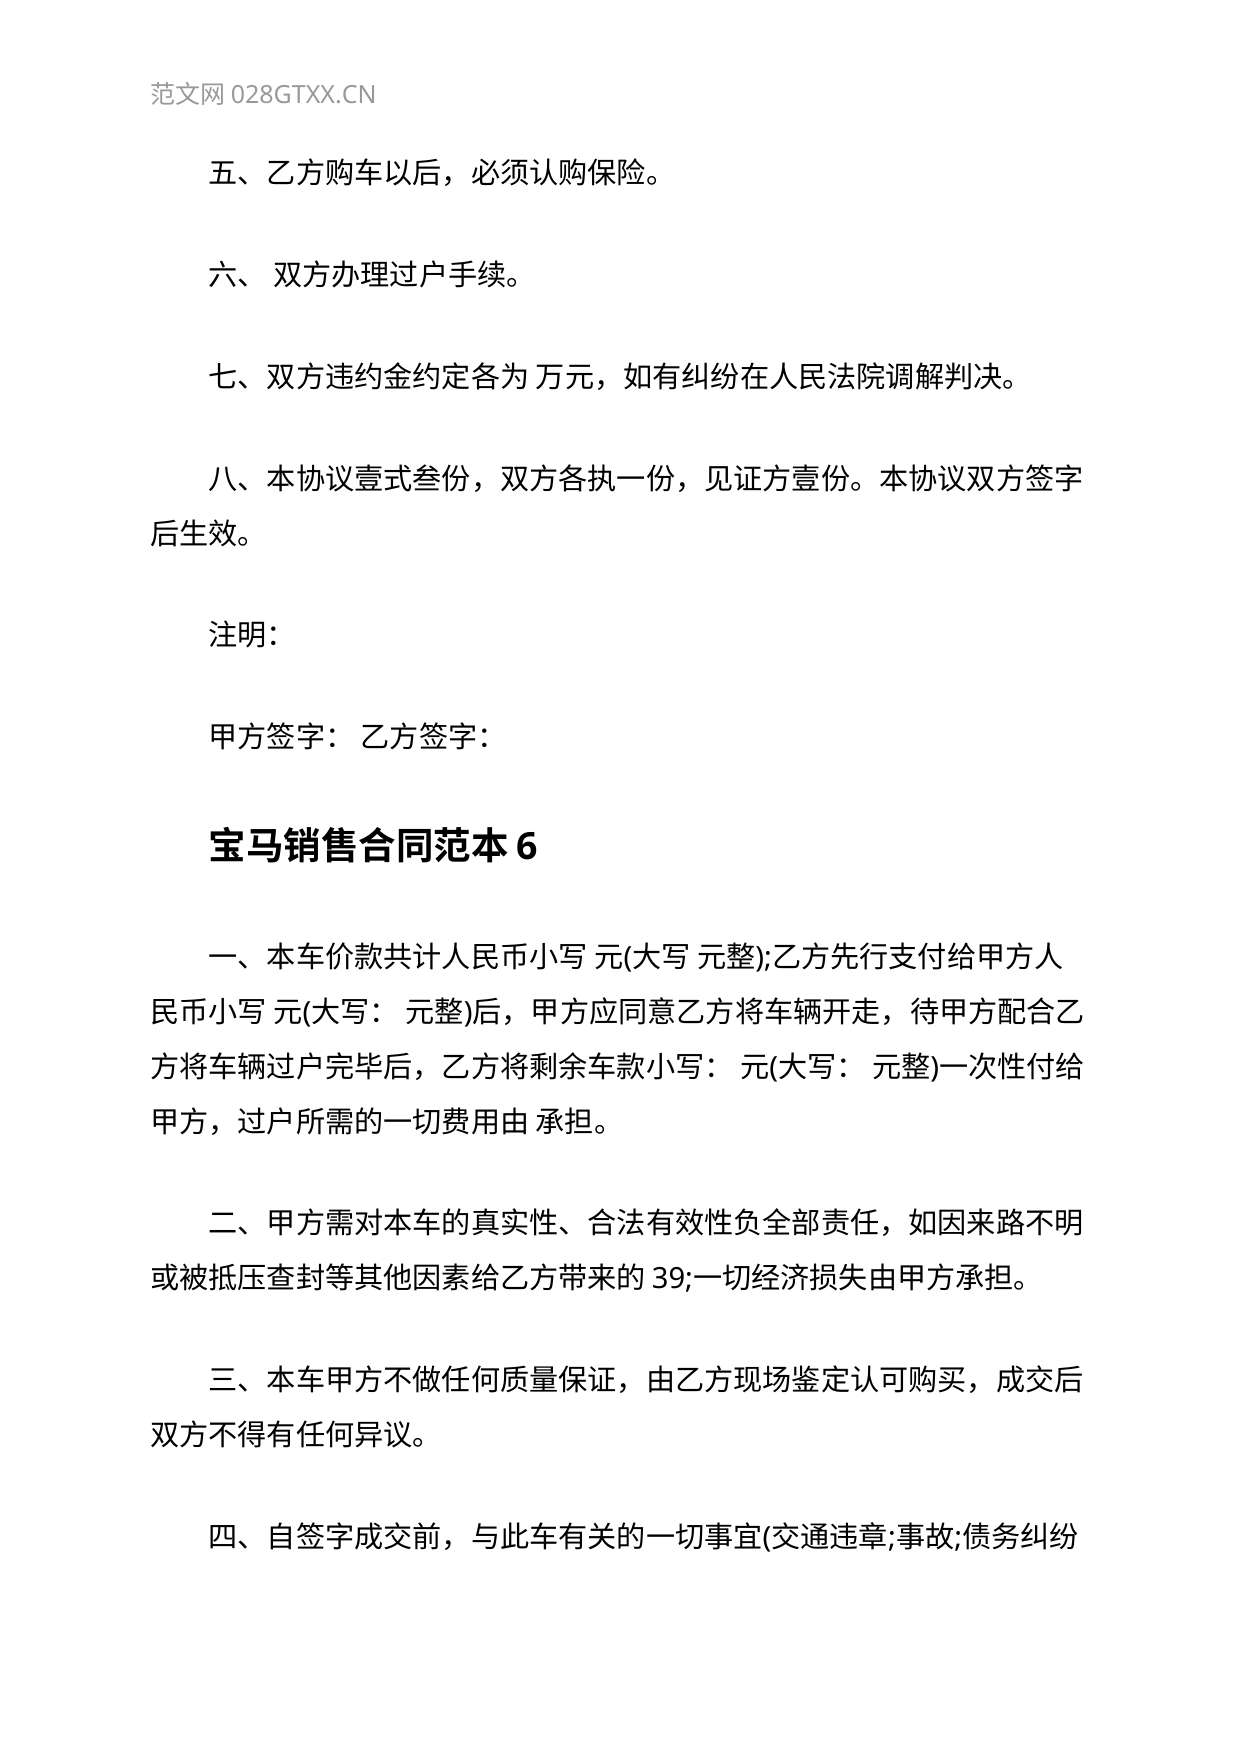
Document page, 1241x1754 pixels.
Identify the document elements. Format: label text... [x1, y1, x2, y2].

text 三、本车甲方不做任何质量保证，由乙方现场鉴定认可购买，成交后双方不得有任何异议。 [150, 1357, 1090, 1454]
text 甲方签字： 乙方签字： [150, 714, 1090, 756]
text 一、本车价款共计人民币小写 元(大写 元整);乙方先行支付给甲方人民币小写 元(大写： 元整)后，甲方应同意乙方将车辆开走，待甲方配合乙方将车辆过户完毕后，乙方将剩余车款小写： 元(大写： 元整)一次性付给甲方，过户所需的一切费用由 承担。 [150, 933, 1090, 1140]
text 注明： [150, 612, 1090, 654]
text 二、甲方需对本车的真实性、合法有效性负全部责任，如因来路不明或被抵压查封等其他因素给乙方带来的39;一切经济损失由甲方承担。 [150, 1200, 1090, 1297]
text 五、乙方购车以后，必须认购保险。 [150, 150, 1090, 192]
text 七、双方违约金约定各为 万元，如有纠纷在人民法院调解判决。 [150, 353, 1090, 396]
text 八、本协议壹式叁份，双方各执一份，见证方壹份。本协议双方签字后生效。 [150, 455, 1090, 552]
text 宝马销售合同范本6 [150, 816, 1090, 870]
text 六、 双方办理过户手续。 [150, 252, 1090, 294]
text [150, 1513, 1090, 1556]
